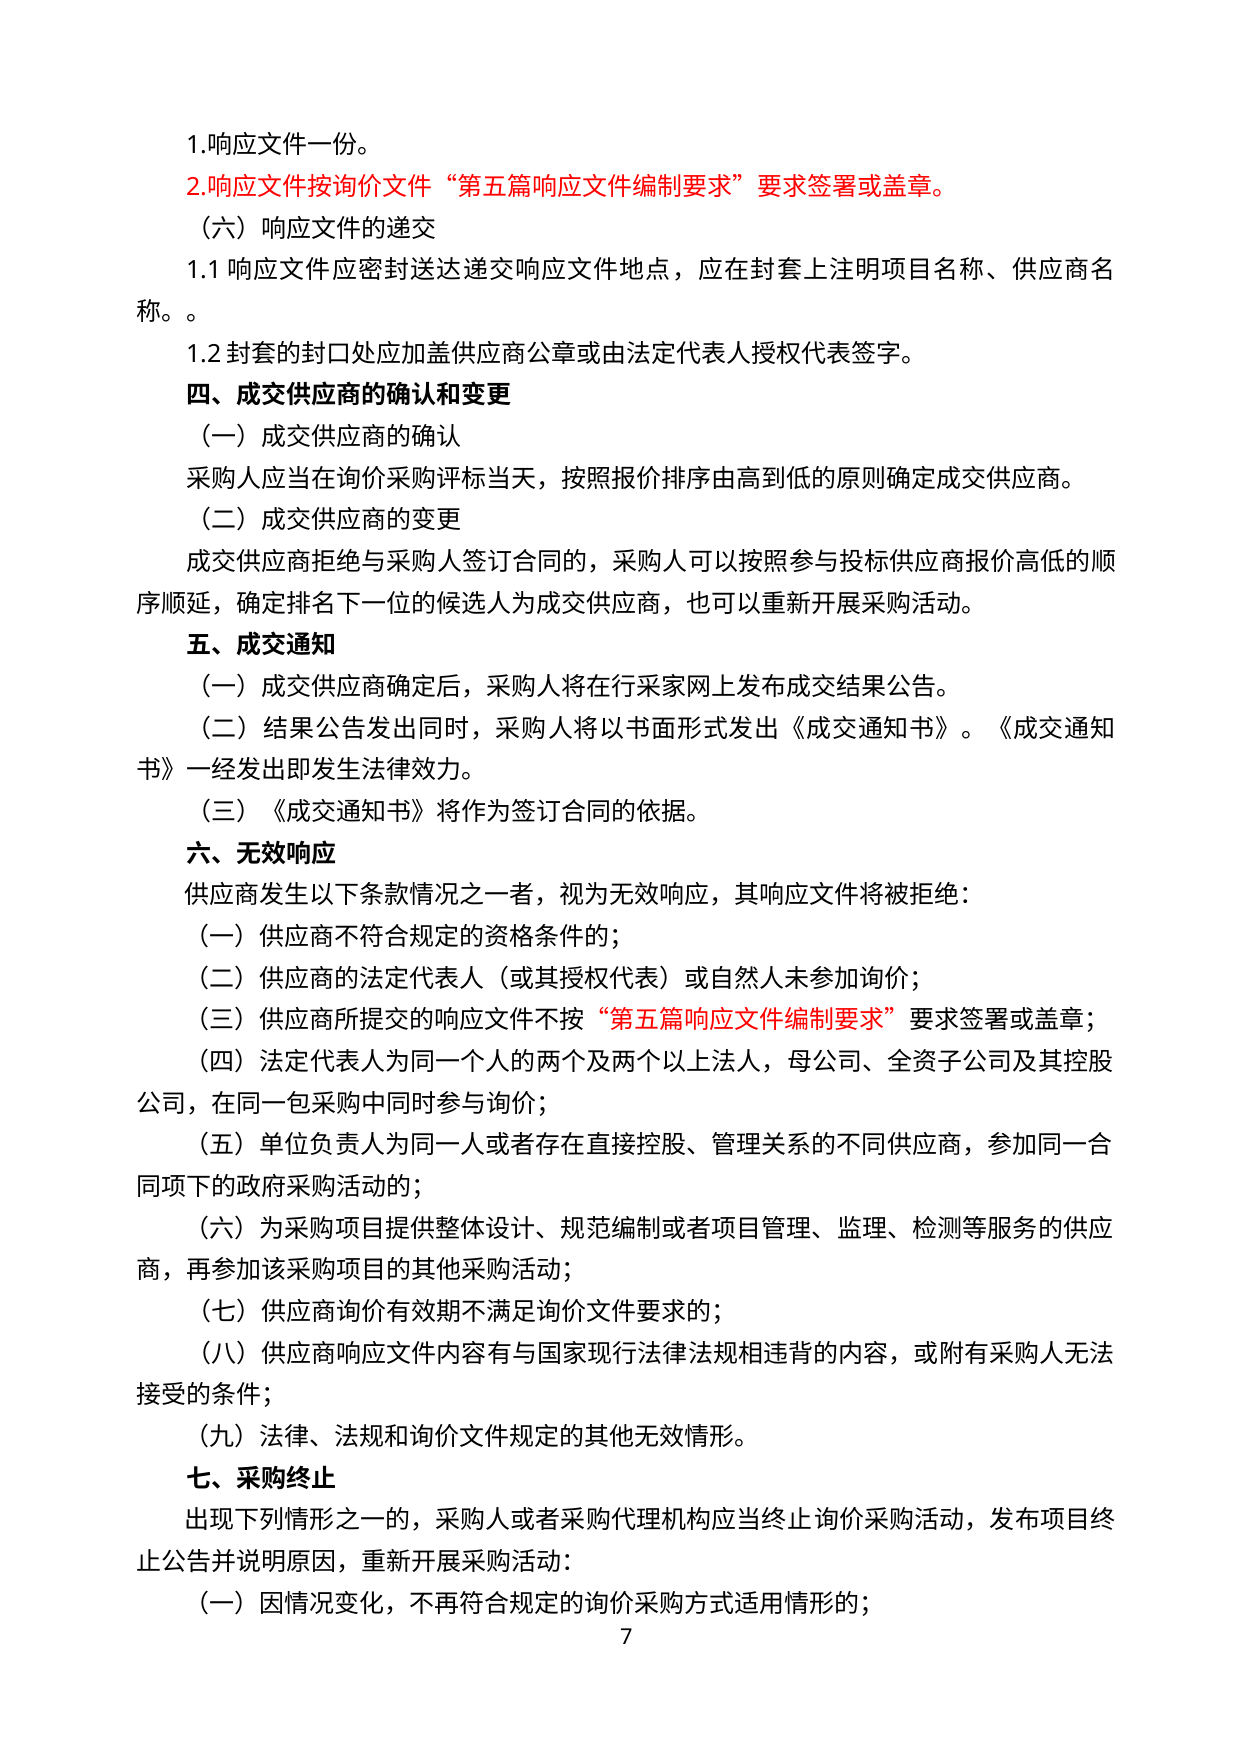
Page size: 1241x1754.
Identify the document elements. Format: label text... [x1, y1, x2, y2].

text 1.2封套的封口处应加盖供应商公章或由法定代表人授权代表签字。 [136, 329, 1116, 371]
text （二）结果公告发出同时，采购人将以书面形式发出《成交通知书》。《成交通知书》一经发出即发生法律效力。 [136, 704, 1116, 787]
text （七）供应商询价有效期不满足询价文件要求的； [136, 1287, 1116, 1329]
text （四）法定代表人为同一个人的两个及两个以上法人，母公司、全资子公司及其控股公司，在同一包采购中同时参与询价； [136, 1037, 1116, 1121]
text （一）成交供应商的确认 [136, 412, 1116, 454]
text （二）成交供应商的变更 [136, 496, 1116, 537]
text 出现下列情形之一的，采购人或者采购代理机构应当终止询价采购活动，发布项目终止公告并说明原因，重新开展采购活动： [136, 1496, 1116, 1579]
text （一）供应商不符合规定的资格条件的； [136, 912, 1116, 954]
text （三）供应商所提交的响应文件不按“第五篇响应文件编制要求”要求签署或盖章； [136, 996, 1116, 1037]
subtitle 四、成交供应商的确认和变更 [136, 371, 1116, 412]
subtitle 六、无效响应 [136, 829, 1116, 871]
text （二）供应商的法定代表人（或其授权代表）或自然人未参加询价； [136, 954, 1116, 996]
text （八）供应商响应文件内容有与国家现行法律法规相违背的内容，或附有采购人无法接受的条件； [136, 1329, 1116, 1412]
text （六）为采购项目提供整体设计、规范编制或者项目管理、监理、检测等服务的供应商，再参加该采购项目的其他采购活动； [136, 1204, 1116, 1287]
text 1.1响应文件应密封送达递交响应文件地点，应在封套上注明项目名称、供应商名称。。 [136, 246, 1116, 329]
text （六）响应文件的递交 [136, 204, 1116, 246]
text （三）《成交通知书》将作为签订合同的依据。 [136, 787, 1116, 829]
text 1.响应文件一份。 [136, 121, 1116, 162]
text 供应商发生以下条款情况之一者，视为无效响应，其响应文件将被拒绝： [136, 871, 1116, 912]
subtitle 七、采购终止 [136, 1454, 1116, 1496]
text （一）因情况变化，不再符合规定的询价采购方式适用情形的； [136, 1579, 1116, 1621]
text （一）成交供应商确定后，采购人将在行采家网上发布成交结果公告。 [136, 662, 1116, 704]
text 采购人应当在询价采购评标当天，按照报价排序由高到低的原则确定成交供应商。 [136, 454, 1116, 496]
text 2.响应文件按询价文件“第五篇响应文件编制要求”要求签署或盖章。 [136, 162, 1116, 204]
text （九）法律、法规和询价文件规定的其他无效情形。 [136, 1412, 1116, 1454]
text 成交供应商拒绝与采购人签订合同的，采购人可以按照参与投标供应商报价高低的顺序顺延，确定排名下一位的候选人为成交供应商，也可以重新开展采购活动。 [136, 537, 1116, 621]
text （五）单位负责人为同一人或者存在直接控股、管理关系的不同供应商，参加同一合同项下的政府采购活动的； [136, 1121, 1116, 1204]
subtitle 五、成交通知 [136, 621, 1116, 662]
